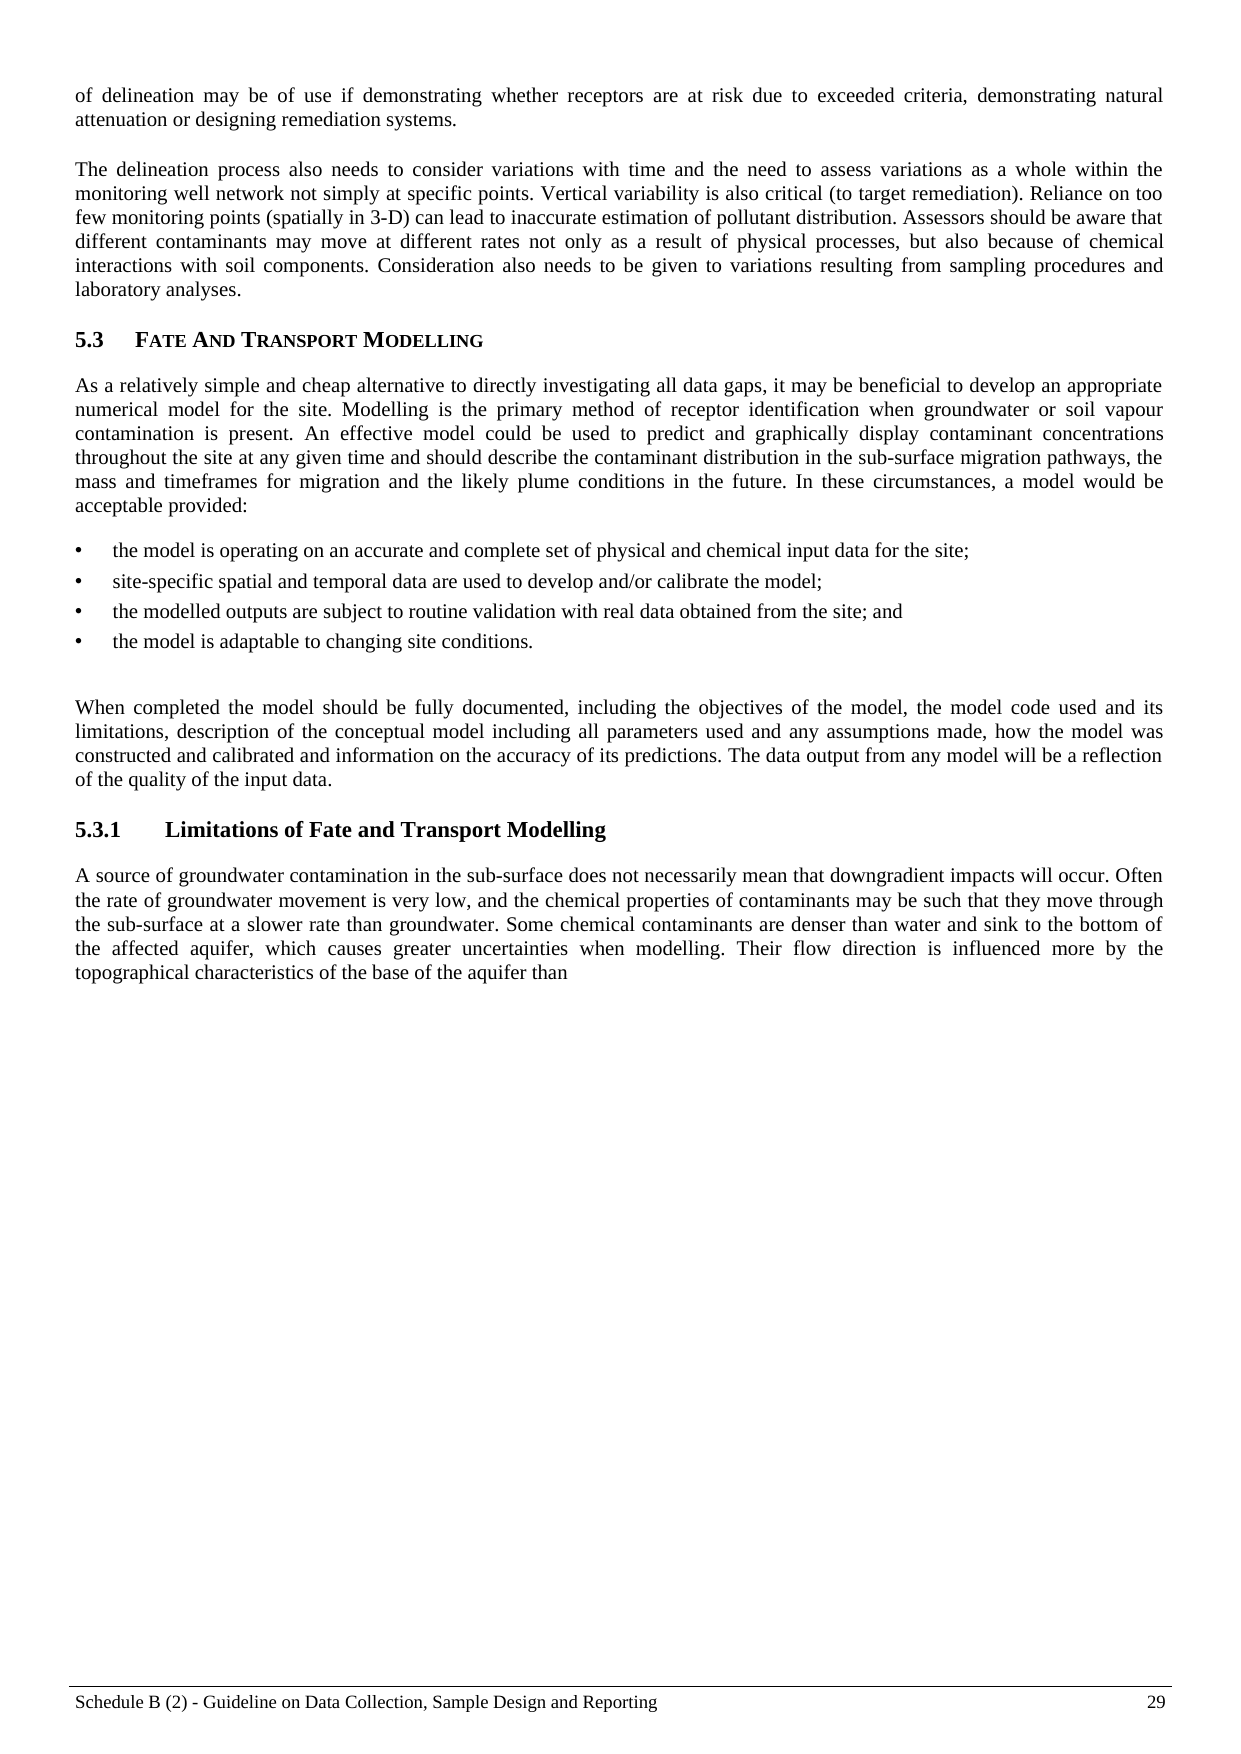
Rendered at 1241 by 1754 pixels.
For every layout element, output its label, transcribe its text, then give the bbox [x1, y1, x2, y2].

text As a relatively simple and cheap alternative to directly investigating all data gaps, it may be beneficial to develop an appropriate numerical model for the site. Modelling is the primary method of receptor identification when groundwater or soil vapour contamination is present. An effective model could be used to predict and graphically display contaminant concentrations throughout the site at any given time and should describe the contaminant distribution in the sub-surface migration pathways, the mass and timeframes for migration and the likely plume conditions in the future. In these circumstances, a model would be acceptable provided: [75, 373, 1165, 517]
list the model is adaptable to changing site conditions. [75, 629, 1165, 653]
list site-specific spatial and temporal data are used to develop and/or calibrate the model; [75, 569, 1165, 593]
text The delineation process also needs to consider variations with time and the need to assess variations as a whole within the monitoring well network not simply at specific points. Vertical variability is also critical (to target remediation). Reliance on too few monitoring points (spatially in 3-D) can lead to inaccurate estimation of pollutant distribution. Assessors should be aware that different contaminants may move at different rates not only as a result of physical processes, but also because of chemical interactions with soil components. Consideration also needs to be given to variations resulting from sampling procedures and laboratory analyses. [75, 157, 1165, 301]
text of delineation may be of use if demonstrating whether receptors are at risk due to exceeded criteria, demonstrating natural attenuation or designing remediation systems. [75, 83, 1165, 131]
subtitle 5.3.1 Limitations of Fate and Transport Modelling [75, 816, 1165, 843]
list the modelled outputs are subject to routine validation with real data obtained from the site; and [75, 599, 1165, 623]
text When completed the model should be fully documented, including the objectives of the model, the model code used and its limitations, description of the conceptual model including all parameters used and any assumptions made, how the model was constructed and calibrated and information on the accuracy of its predictions. The data output from any model will be a reflection of the quality of the input data. [75, 695, 1165, 791]
text A source of groundwater contamination in the sub-surface does not necessarily mean that downgradient impacts will occur. Often the rate of groundwater movement is very low, and the chemical properties of contaminants may be such that they move through the sub-surface at a slower rate than groundwater. Some chemical contaminants are denser than water and sink to the bottom of the affected aquifer, which causes greater uncertainties when modelling. Their flow direction is influenced more by the topographical characteristics of the base of the aquifer than [75, 863, 1165, 984]
list the model is operating on an accurate and complete set of physical and chemical input data for the site; [75, 538, 1165, 562]
subtitle 5.3 Fate And Transport Modelling [75, 326, 1165, 352]
